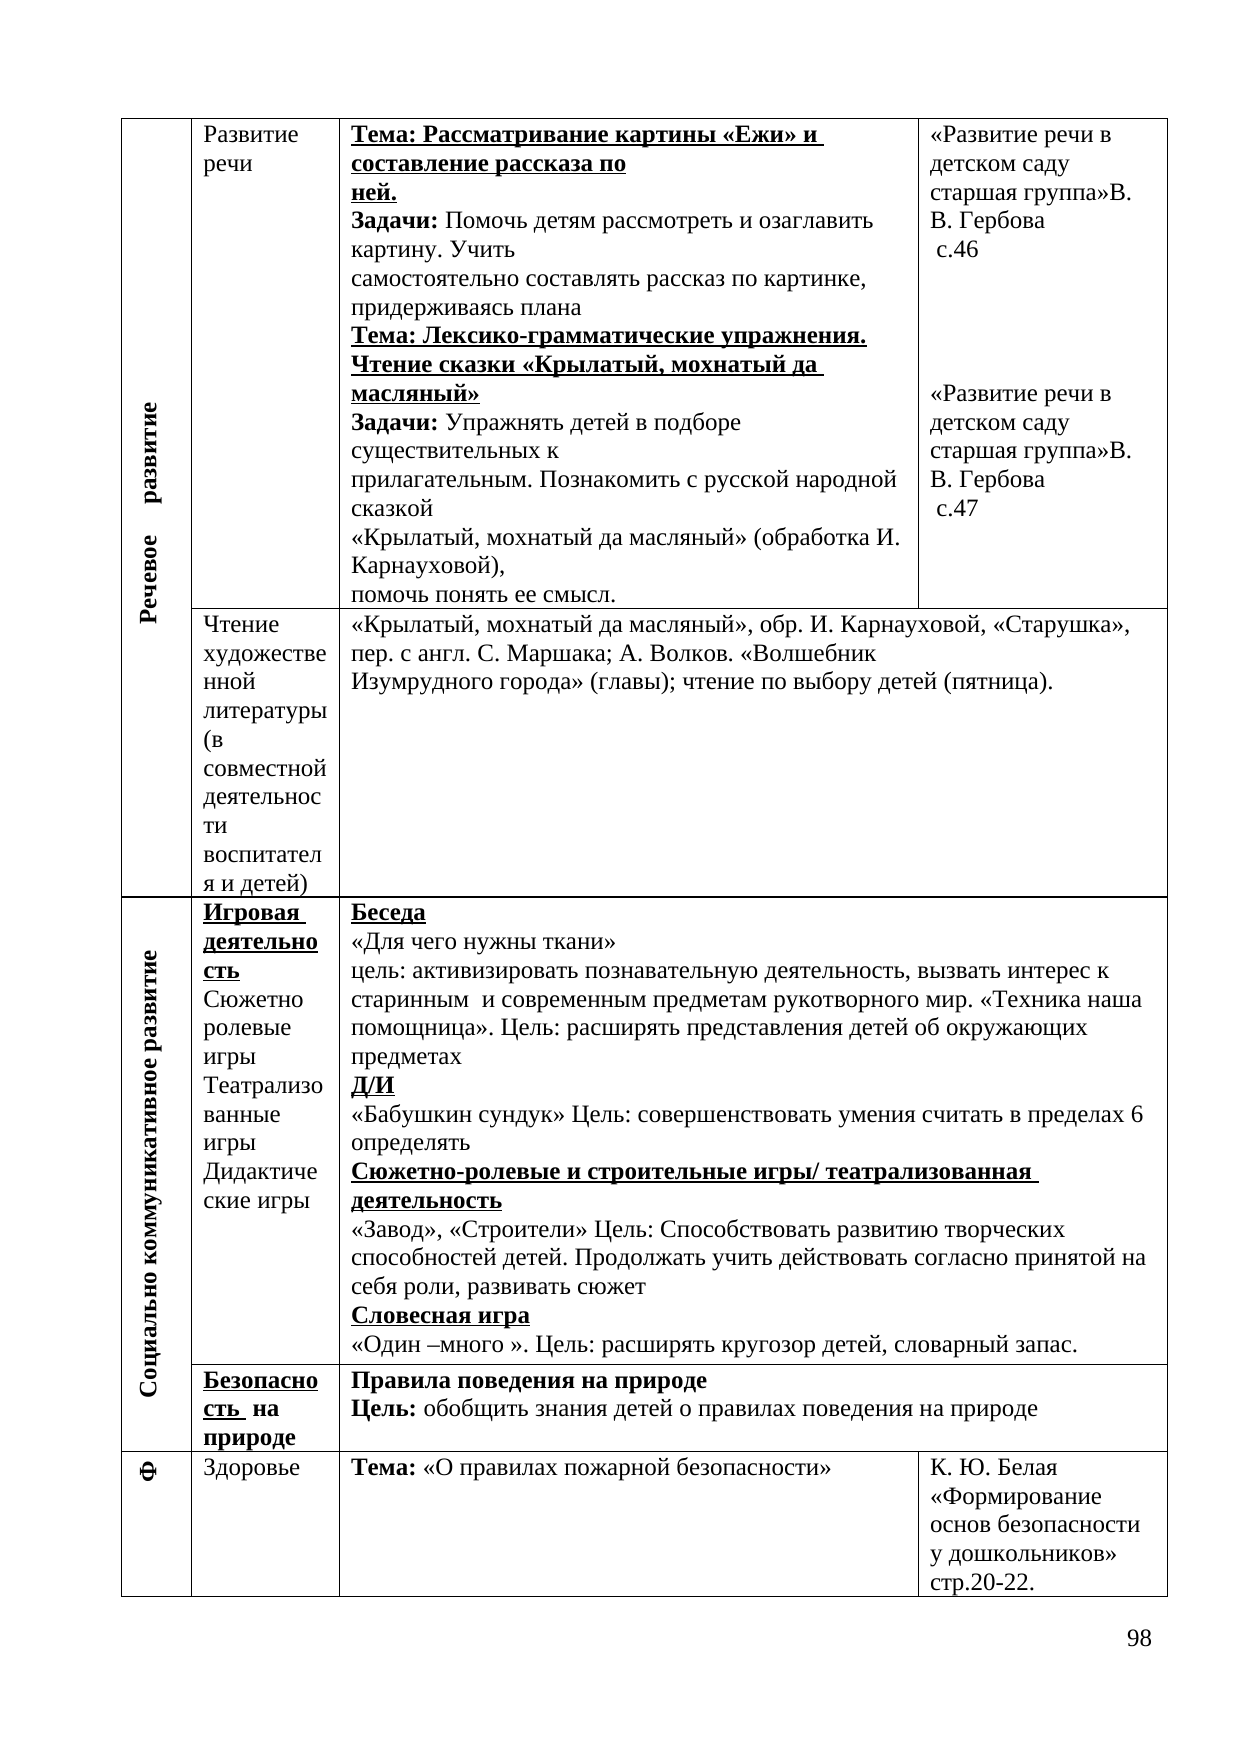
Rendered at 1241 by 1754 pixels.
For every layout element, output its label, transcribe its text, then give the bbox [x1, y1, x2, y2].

table_cell Здоровье [192, 1452, 339, 1596]
table_cell Чтение художественной литературы (в совместной деятельности воспитателя и детей) [192, 609, 339, 896]
table_cell Игровая деятельность Сюжетно ролевые игры Театрализованные игры Дидактические игры [192, 898, 339, 1364]
table_cell Физическое развитие [122, 1452, 191, 1596]
table_cell Тема: «О правилах пожарной безопасности» [340, 1452, 918, 1596]
table_cell Социально коммуникативное развитие [122, 898, 191, 1451]
table_cell Беседа «Для чего нужны ткани» цель: активизировать познавательную деятельность, вызвать интерес к старинным и современным предметам рукотворного мир. «Техника наша помощница». Цель: расширять представления детей об окружающих предметах Д/И «Бабушкин сундук» Цель: совершенствовать умения считать в пределах 6 определять Сюжетно-ролевые и строительные игры/ театрализованная деятельность «Завод», «Строители» Цель: Способствовать развитию творческих способностей детей. Продолжать учить действовать согласно принятой на себя роли, развивать сюжет Словесная игра «Один –много ». Цель: расширять кругозор детей, словарный запас. [340, 898, 1167, 1364]
table_cell «Крылатый, мохнатый да масляный», обр. И. Карнауховой, «Старушка», пер. с англ. С. Маршака; А. Волков. «Волшебник Изумрудного города» (главы); чтение по выбору детей (пятница). [340, 609, 1167, 896]
table_cell Правила поведения на природе Цель: обобщить знания детей о правилах поведения на природе [340, 1365, 1167, 1451]
table_cell К. Ю. Белая «Формирование основ безопасности у дошкольников» стр.20-22. [919, 1452, 1167, 1596]
table_cell Развитие речи [192, 119, 339, 608]
table_cell Речевое развитие [122, 119, 191, 896]
table_cell Тема: Рассматривание картины «Ежи» и составление рассказа по ней. Задачи: Помочь детям рассмотреть и озаглавить картину. Учить самостоятельно составлять рассказ по картинке, придерживаясь плана Тема: Лексико-грамматические упражнения. Чтение сказки «Крылатый, мохнатый да масляный» Задачи: Упражнять детей в подборе существительных к прилагательным. Познакомить с русской народной сказкой «Крылатый, мохнатый да масляный» (обработка И. Карнауховой), помочь понять ее смысл. [340, 119, 918, 608]
table_cell Безопасность на природе [192, 1365, 339, 1451]
table_cell «Развитие речи в детском саду старшая группа»В. В. Гербова с.46 «Развитие речи в детском саду старшая группа»В. В. Гербова с.47 [919, 119, 1167, 608]
